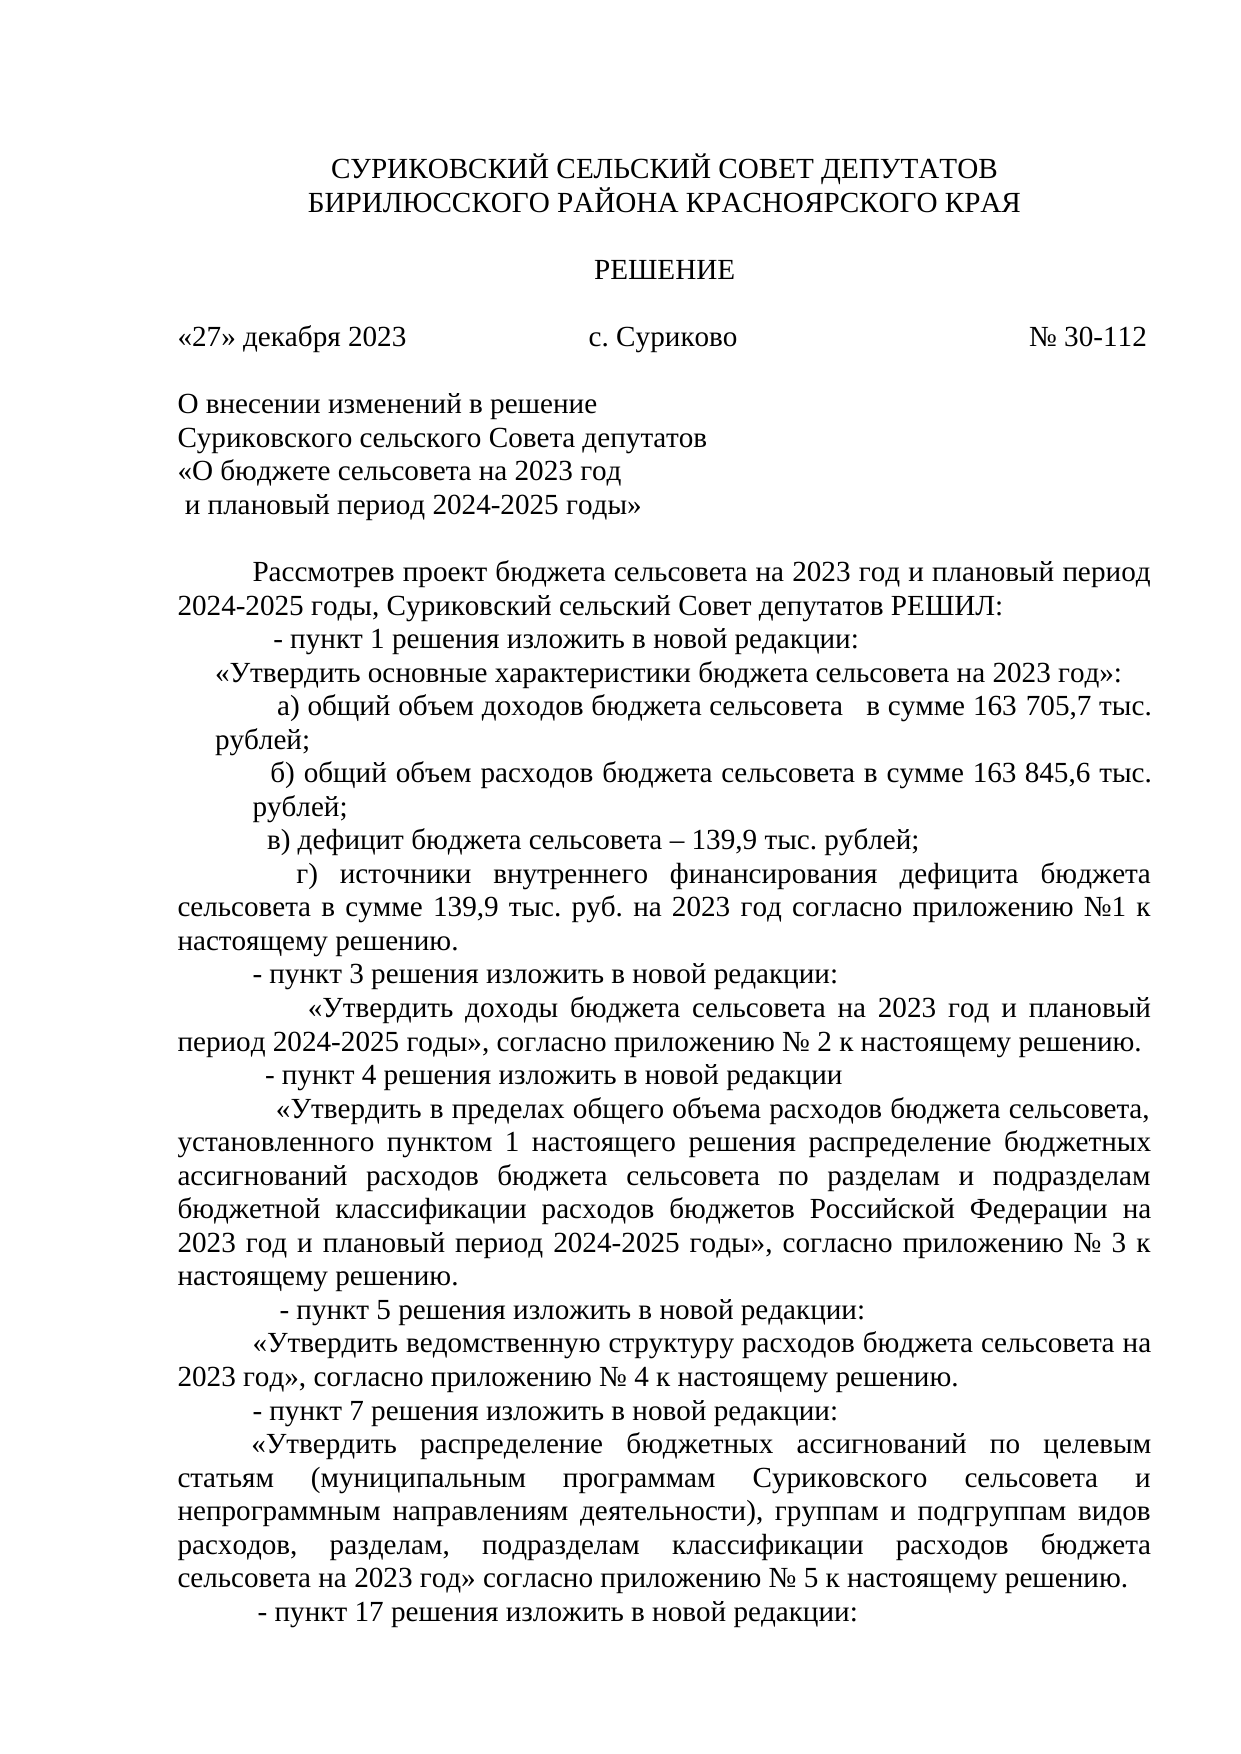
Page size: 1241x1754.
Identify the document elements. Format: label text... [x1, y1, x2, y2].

text «Утвердить ведомственную структуру расходов бюджета сельсовета на 2023 год», согласно приложению № 4 к настоящему решению. [177, 1326, 1152, 1393]
text «О бюджете сельсовета на 2023 год [177, 453, 1152, 487]
text - пункт 5 решения изложить в новой редакции: [177, 1292, 1152, 1326]
text Суриковского сельского Совета депутатов [177, 420, 1152, 453]
text «Утвердить распределение бюджетных ассигнований по целевым статьям (муниципальным программам Суриковского сельсовета и непрограммным направлениям деятельности), группам и подгруппам видов расходов, разделам, подразделам классификации расходов бюджета сельсовета на 2023 год» согласно приложению № 5 к настоящему решению. [177, 1426, 1152, 1594]
text а) общий объем доходов бюджета сельсовета в сумме 163 705,7 тыс. рублей; [215, 688, 1152, 755]
text «Утвердить доходы бюджета сельсовета на 2023 год и плановый период 2024-2025 годы», согласно приложению № 2 к настоящему решению. [177, 990, 1152, 1057]
text БИРИЛЮССКОГО РАЙОНА КРАСНОЯРСКОГО КРАЯ [177, 185, 1152, 219]
text СУРИКОВСКИЙ СЕЛЬСКИЙ СОВЕТ ДЕПУТАТОВ [177, 152, 1152, 185]
text и плановый период 2024-2025 годы» [177, 487, 1152, 521]
text б) общий объем расходов бюджета сельсовета в сумме 163 845,6 тыс. рублей; [252, 755, 1152, 822]
text «Утвердить основные характеристики бюджета сельсовета на 2023 год»: [215, 655, 1152, 688]
text - пункт 17 решения изложить в новой редакции: [177, 1594, 1152, 1627]
text - пункт 1 решения изложить в новой редакции: [215, 621, 1152, 655]
text «27» декабря 2023 с. Суриково № 30-112 [177, 319, 1152, 353]
text Рассмотрев проект бюджета сельсовета на 2023 год и плановый период 2024-2025 годы, Суриковский сельский Совет депутатов РЕШИЛ: [177, 554, 1152, 621]
text - пункт 7 решения изложить в новой редакции: [177, 1393, 1152, 1426]
text в) дефицит бюджета сельсовета – 139,9 тыс. рублей; [252, 822, 1152, 856]
text - пункт 4 решения изложить в новой редакции [177, 1057, 1152, 1091]
text г) источники внутреннего финансирования дефицита бюджета сельсовета в сумме 139,9 тыс. руб. на 2023 год согласно приложению №1 к настоящему решению. [177, 856, 1152, 957]
text РЕШЕНИЕ [177, 252, 1152, 286]
text - пункт 3 решения изложить в новой редакции: [177, 957, 1152, 990]
text О внесении изменений в решение [177, 386, 1152, 420]
text «Утвердить в пределах общего объема расходов бюджета сельсовета, установленного пунктом 1 настоящего решения распределение бюджетных ассигнований расходов бюджета сельсовета по разделам и подразделам бюджетной классификации расходов бюджетов Российской Федерации на 2023 год и плановый период 2024-2025 годы», согласно приложению № 3 к настоящему решению. [177, 1091, 1152, 1292]
